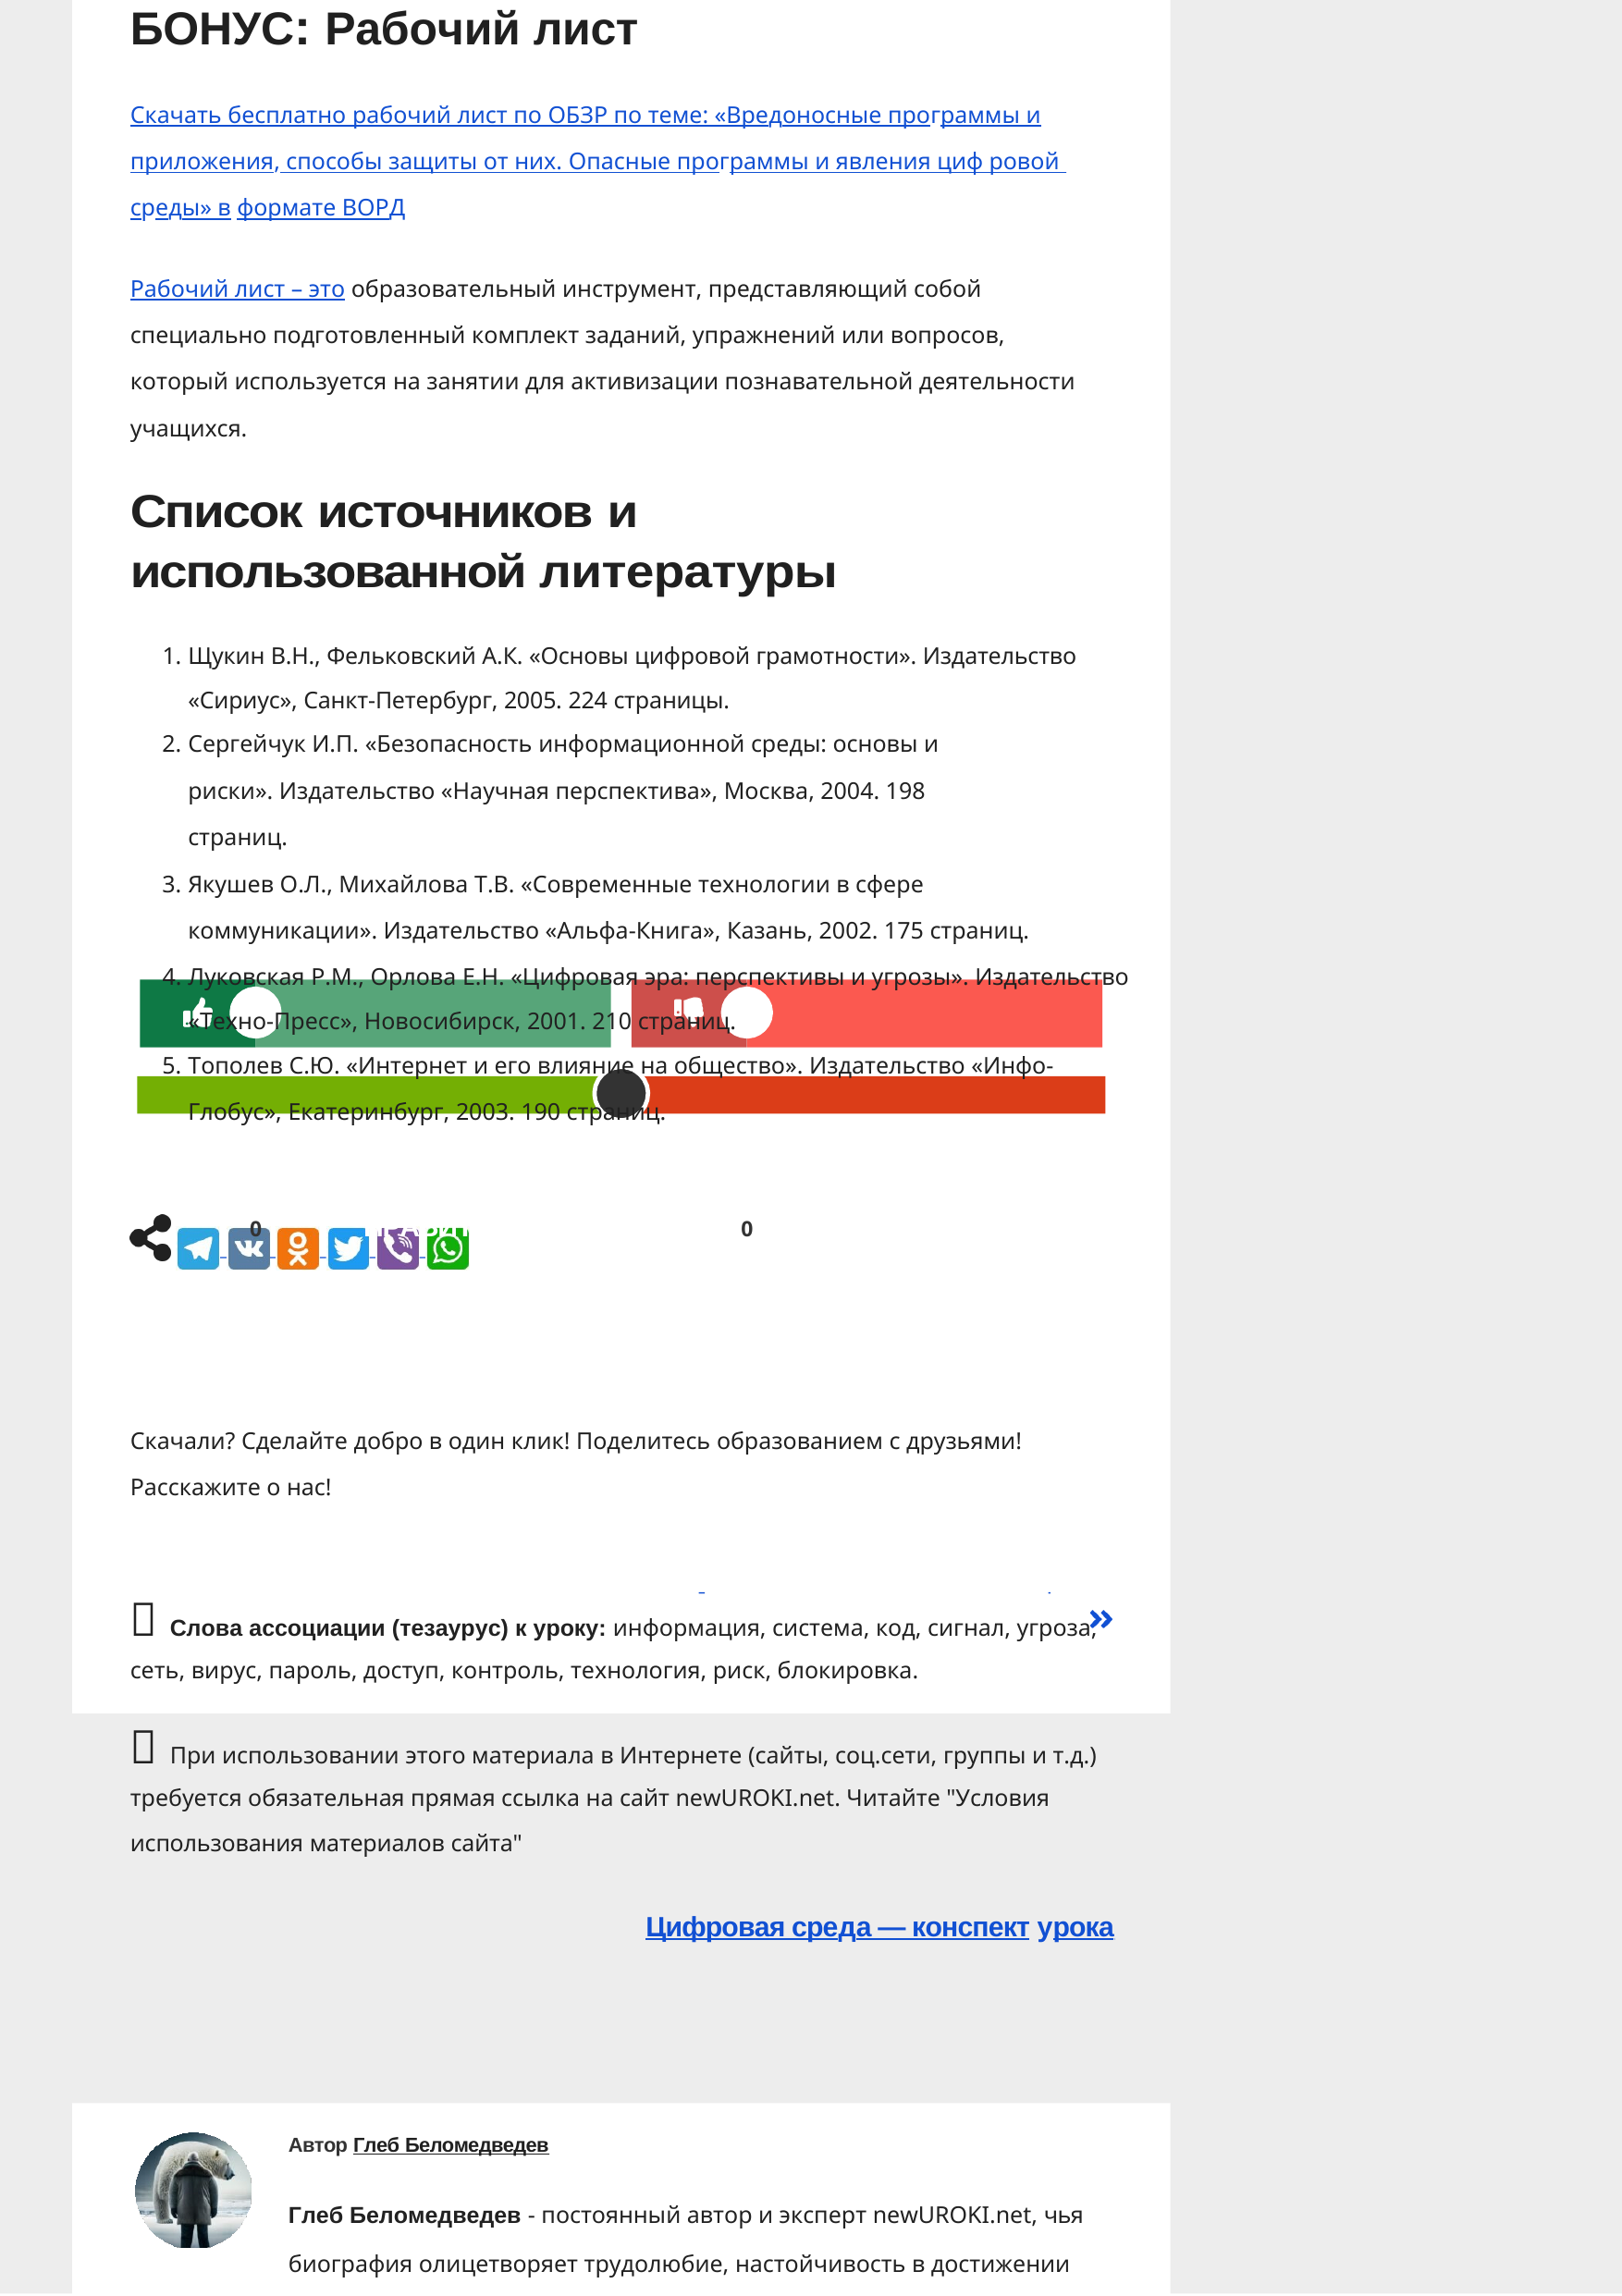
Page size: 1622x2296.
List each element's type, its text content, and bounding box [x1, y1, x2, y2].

picture [183, 997, 213, 1027]
picture [253, 1226, 258, 1234]
picture [276, 1226, 320, 1271]
subtitle Список источников и использованной литературы [130, 484, 1048, 597]
subtitle БОНУС: Рабочий лист [130, 0, 1622, 56]
text «Сириус», Санкт-Петербург, 2005. 224 страницы. [188, 683, 1622, 715]
text Рабочий лист – это образовательный инструмент, представляющий собой специально подготовленный комплект заданий, упражнений или вопросов, который используется на занятии для активизации познавательной деятельности учащихся. [130, 272, 1083, 443]
picture [227, 1226, 271, 1271]
picture [425, 1228, 433, 1234]
text Скачать бесплатно рабочий лист по ОБЗР по теме: «Вредоносные программы и приложения, способы защиты от них. Опасные программы и явления циф ровой среды» в формате ВОРД [130, 98, 1104, 223]
text использования материалов сайта" [130, 1827, 1622, 1859]
list Сергейчук И.П. «Безопасность информационной среды: основы и риски». Издательство «Научная перспектива», Москва, 2004. 198 страниц. [162, 728, 983, 853]
picture [129, 1214, 171, 1261]
list Якушев О.Л., Михайлова Т.В. «Современные технологии в сфере коммуникации». Издательство «Альфа-Книга», Казань, 2002. 175 страниц. [162, 867, 1075, 946]
text Цифровая среда — конспект урока [645, 1910, 1622, 1943]
text Скачали? Сделайте добро в один клик! Поделитесь образованием с друзьями! Расскажите о нас! [130, 1425, 1048, 1503]
list Щукин В.Н., Фельковский А.К. «Основы цифровой грамотности». Издательство [162, 639, 1622, 670]
list Тополев С.Ю. «Интернет и его влияние на общество». Издательство «Инфо-Глобус», Екатеринбург, 2003. 190 страниц. [162, 1050, 1109, 1127]
picture [326, 1226, 370, 1271]
picture [135, 2131, 252, 2248]
text  При использовании этого материала в Интернете (сайты, соц.сети, группы и т.д.) требуется обязательная прямая ссылка на сайт newUROKI.net. Читайте "Условия [130, 1714, 1104, 1813]
picture [1104, 1610, 1112, 1628]
picture [425, 1226, 470, 1271]
picture [176, 1226, 220, 1271]
list Луковская Р.М., Орлова Е.Н. «Цифровая эра: перспективы и угрозы». Издательство [162, 961, 1622, 992]
picture [375, 1226, 420, 1271]
text «Техно-Пресс», Новосибирск, 2001. 210 страниц. [188, 1005, 1622, 1037]
picture [674, 997, 704, 1005]
text  Слова ассоциации (тезаурус) к уроку: информация, система, код, сигнал, угроза, сеть, вирус, пароль, доступ, контроль, технология, риск, блокировка. [130, 1587, 1104, 1686]
